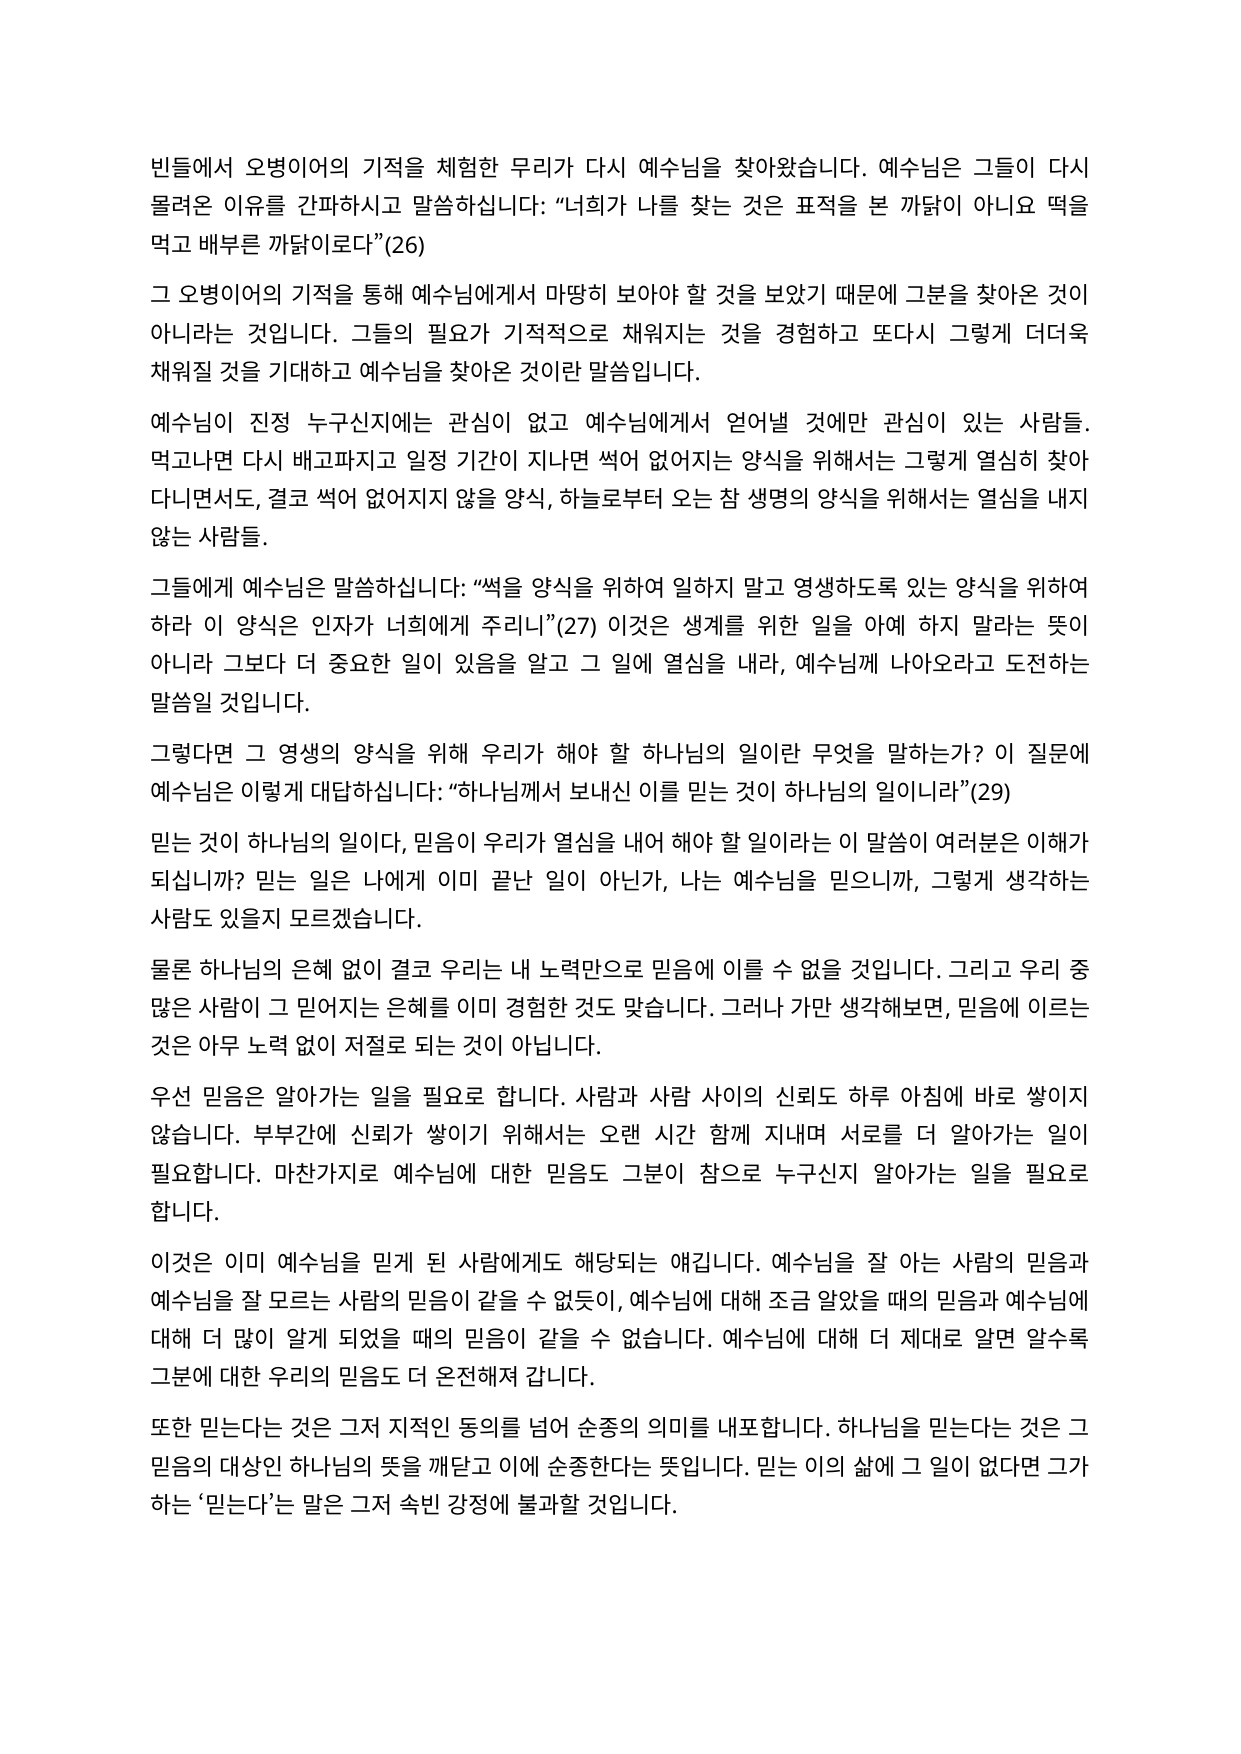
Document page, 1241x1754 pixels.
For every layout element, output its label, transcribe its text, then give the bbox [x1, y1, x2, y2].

text 물론 하나님의 은혜 없이 결코 우리는 내 노력만으로 믿음에 이를 수 없을 것입니다. 그리고 우리 중 많은 사람이 그 믿어지는 은혜를 이미 경험한 것도 맞습니다. 그러나 가만 생각해보면, 믿음에 이르는 것은 아무 노력 없이 저절로 되는 것이 아닙니다. [150, 952, 1090, 1062]
text 우선 믿음은 알아가는 일을 필요로 합니다. 사람과 사람 사이의 신뢰도 하루 아침에 바로 쌓이지 않습니다. 부부간에 신뢰가 쌓이기 위해서는 오랜 시간 함께 지내며 서로를 더 알아가는 일이 필요합니다. 마찬가지로 예수님에 대한 믿음도 그분이 참으로 누구신지 알아가는 일을 필요로 합니다. [150, 1079, 1090, 1227]
text 빈들에서 오병이어의 기적을 체험한 무리가 다시 예수님을 찾아왔습니다. 예수님은 그들이 다시 몰려온 이유를 간파하시고 말씀하십니다: “너희가 나를 찾는 것은 표적을 본 까닭이 아니요 떡을 먹고 배부른 까닭이로다”(26) [150, 150, 1090, 260]
text 이것은 이미 예수님을 믿게 된 사람에게도 해당되는 얘깁니다. 예수님을 잘 아는 사람의 믿음과 예수님을 잘 모르는 사람의 믿음이 같을 수 없듯이, 예수님에 대해 조금 알았을 때의 믿음과 예수님에 대해 더 많이 알게 되었을 때의 믿음이 같을 수 없습니다. 예수님에 대해 더 제대로 알면 알수록 그분에 대한 우리의 믿음도 더 온전해져 갑니다. [150, 1244, 1090, 1393]
text 그렇다면 그 영생의 양식을 위해 우리가 해야 할 하나님의 일이란 무엇을 말하는가? 이 질문에 예수님은 이렇게 대답하십니다: “하나님께서 보내신 이를 믿는 것이 하나님의 일이니라”(29) [150, 735, 1090, 807]
text 또한 믿는다는 것은 그저 지적인 동의를 넘어 순종의 의미를 내포합니다. 하나님을 믿는다는 것은 그 믿음의 대상인 하나님의 뜻을 깨닫고 이에 순종한다는 뜻입니다. 믿는 이의 삶에 그 일이 없다면 그가 하는 ‘믿는다’는 말은 그저 속빈 강정에 불과할 것입니다. [150, 1410, 1090, 1520]
text 그들에게 예수님은 말씀하십니다: “썩을 양식을 위하여 일하지 말고 영생하도록 있는 양식을 위하여 하라 이 양식은 인자가 너희에게 주리니”(27) 이것은 생계를 위한 일을 아예 하지 말라는 뜻이 아니라 그보다 더 중요한 일이 있음을 알고 그 일에 열심을 내라, 예수님께 나아오라고 도전하는 말씀일 것입니다. [150, 570, 1090, 718]
text 그 오병이어의 기적을 통해 예수님에게서 마땅히 보아야 할 것을 보았기 때문에 그분을 찾아온 것이 아니라는 것입니다. 그들의 필요가 기적적으로 채워지는 것을 경험하고 또다시 그렇게 더더욱 채워질 것을 기대하고 예수님을 찾아온 것이란 말씀입니다. [150, 277, 1090, 387]
text 예수님이 진정 누구신지에는 관심이 없고 예수님에게서 얻어낼 것에만 관심이 있는 사람들. 먹고나면 다시 배고파지고 일정 기간이 지나면 썩어 없어지는 양식을 위해서는 그렇게 열심히 찾아 다니면서도, 결코 썩어 없어지지 않을 양식, 하늘로부터 오는 참 생명의 양식을 위해서는 열심을 내지 않는 사람들. [150, 404, 1090, 552]
text 믿는 것이 하나님의 일이다, 믿음이 우리가 열심을 내어 해야 할 일이라는 이 말씀이 여러분은 이해가 되십니까? 믿는 일은 나에게 이미 끝난 일이 아닌가, 나는 예수님을 믿으니까, 그렇게 생각하는 사람도 있을지 모르겠습니다. [150, 824, 1090, 934]
